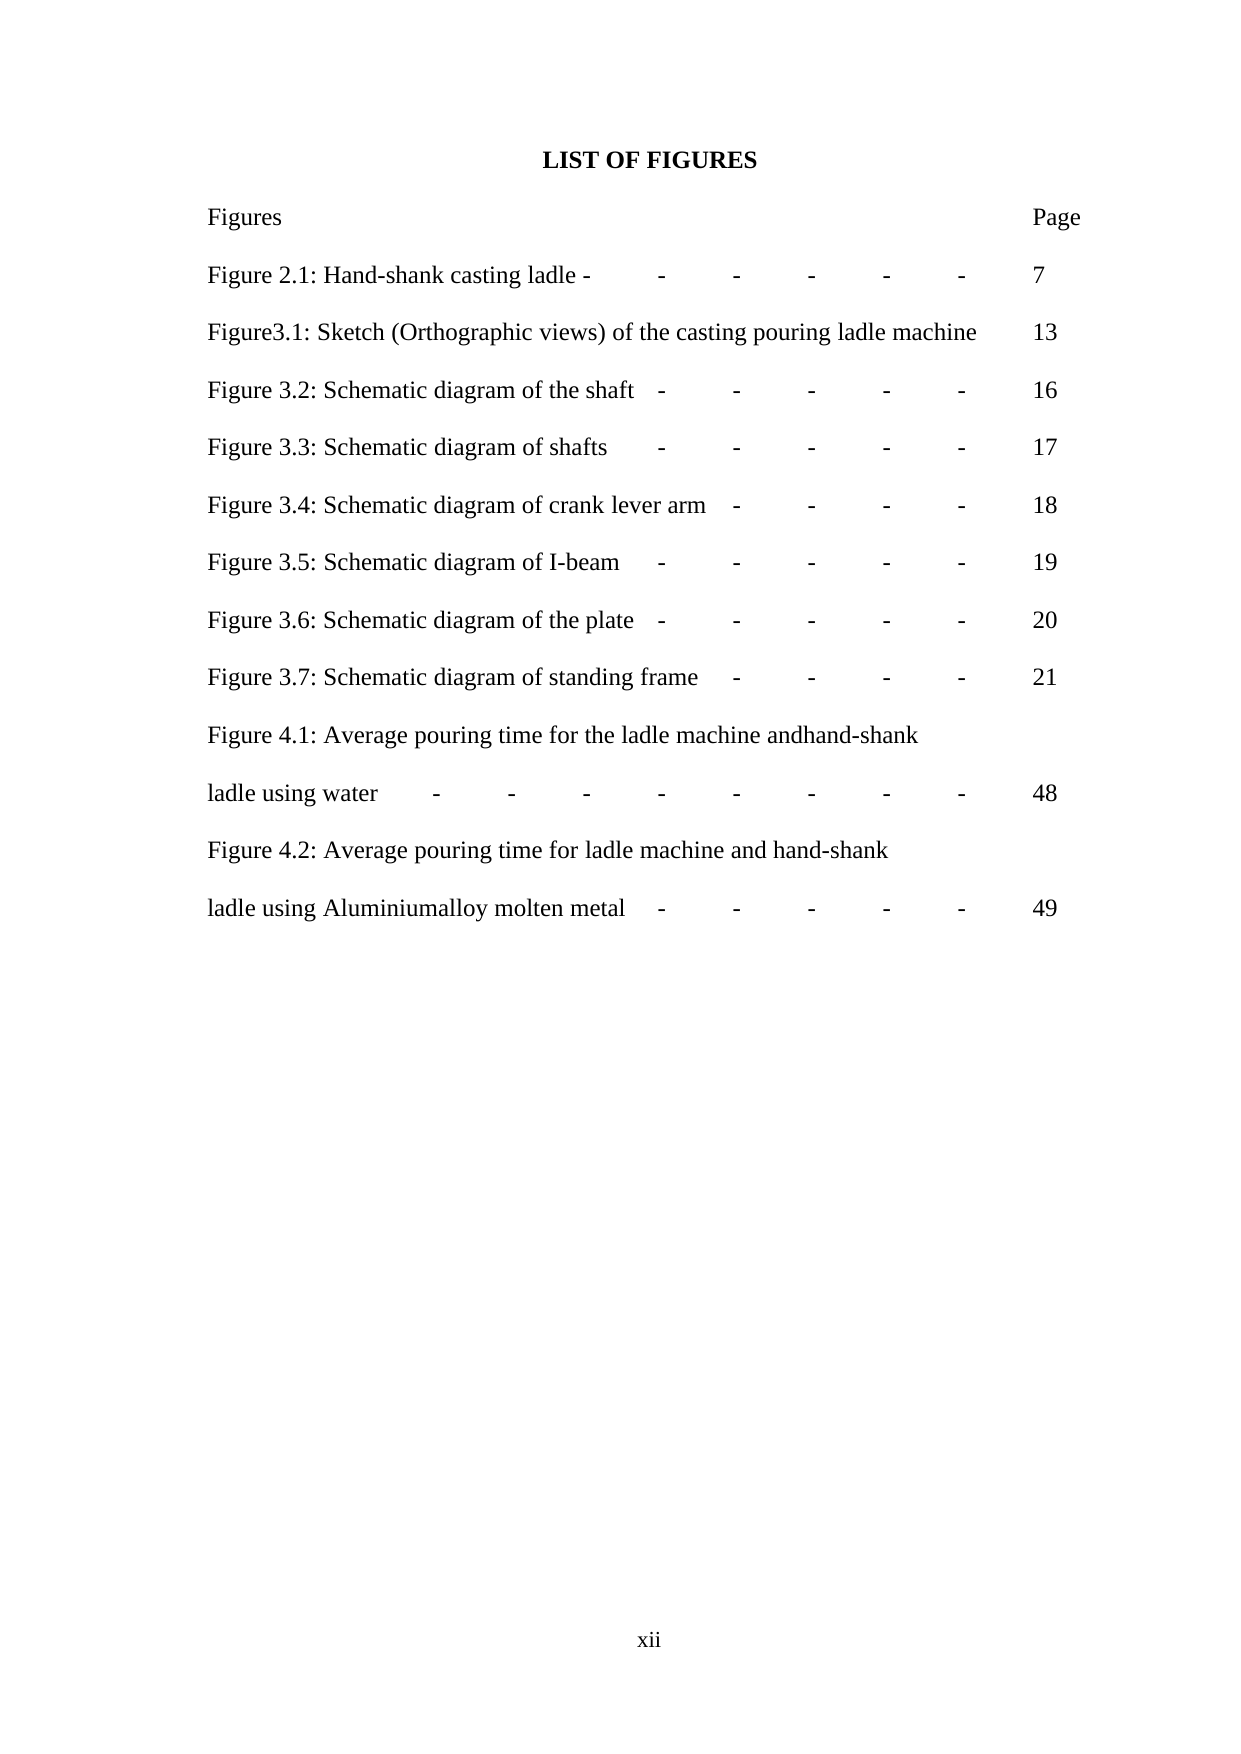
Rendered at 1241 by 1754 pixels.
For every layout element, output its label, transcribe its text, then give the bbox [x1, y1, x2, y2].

text Figure 4.2: Average pouring time for ladle machine and hand-shank [207, 835, 1182, 864]
text Figure 3.2: Schematic diagram of the shaft - - - - - 16 [207, 375, 1182, 404]
text Figure 2.1: Hand-shank casting ladle - - - - - - 7 [207, 260, 1182, 289]
text ladle using water - - - - - - - - 48 [207, 778, 1182, 806]
text Figure 3.4: Schematic diagram of crank lever arm - - - - 18 [207, 490, 1182, 519]
text Figure 3.3: Schematic diagram of shafts - - - - - 17 [207, 432, 1182, 461]
text ladle using Aluminiumalloy molten metal - - - - - 49 [207, 893, 1182, 921]
text Figure 4.1: Average pouring time for the ladle machine andhand-shank [207, 720, 1182, 749]
text Figure 3.6: Schematic diagram of the plate - - - - - 20 [207, 605, 1182, 634]
subtitle LIST OF FIGURES [387, 145, 912, 174]
text Figure 3.5: Schematic diagram of I-beam - - - - - 19 [207, 547, 1182, 576]
text Figure 3.7: Schematic diagram of standing frame - - - - 21 [207, 662, 1182, 691]
text Figure3.1: Sketch (Orthographic views) of the casting pouring ladle machine 13 [207, 317, 1182, 346]
text Figures Page [207, 202, 1182, 231]
